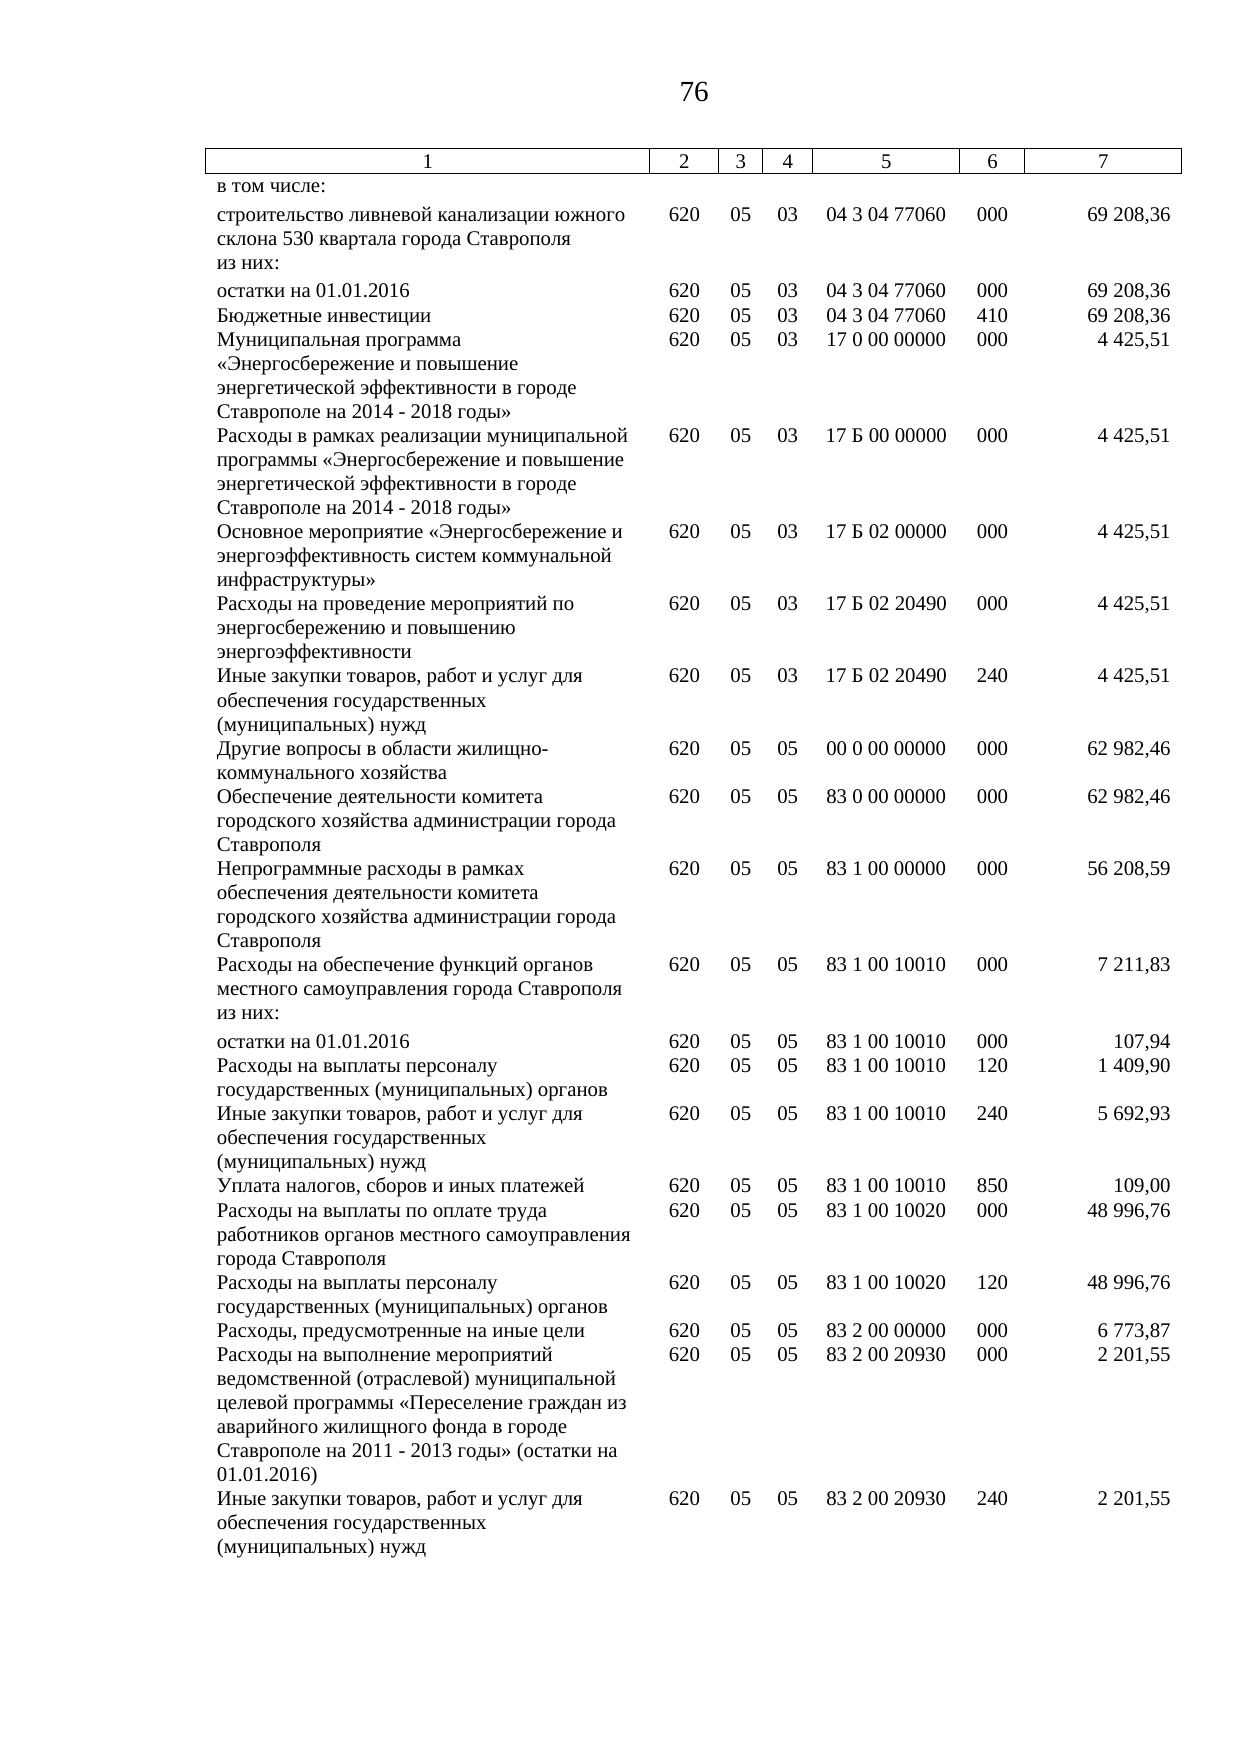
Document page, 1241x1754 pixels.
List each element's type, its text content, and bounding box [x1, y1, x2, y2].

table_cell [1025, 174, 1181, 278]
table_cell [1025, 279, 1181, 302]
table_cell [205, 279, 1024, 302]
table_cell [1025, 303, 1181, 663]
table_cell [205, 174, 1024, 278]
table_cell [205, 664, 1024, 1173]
table_header 2 [650, 149, 718, 173]
table_header 3 [719, 149, 762, 173]
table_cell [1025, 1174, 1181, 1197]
table_header 4 [763, 149, 812, 173]
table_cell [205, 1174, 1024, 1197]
table_header 1 [206, 149, 649, 173]
table_header 5 [813, 149, 959, 173]
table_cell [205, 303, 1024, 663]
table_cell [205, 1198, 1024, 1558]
table_header 6 [960, 149, 1024, 173]
table_header 7 [1025, 149, 1181, 173]
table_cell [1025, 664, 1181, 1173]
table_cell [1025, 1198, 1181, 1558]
